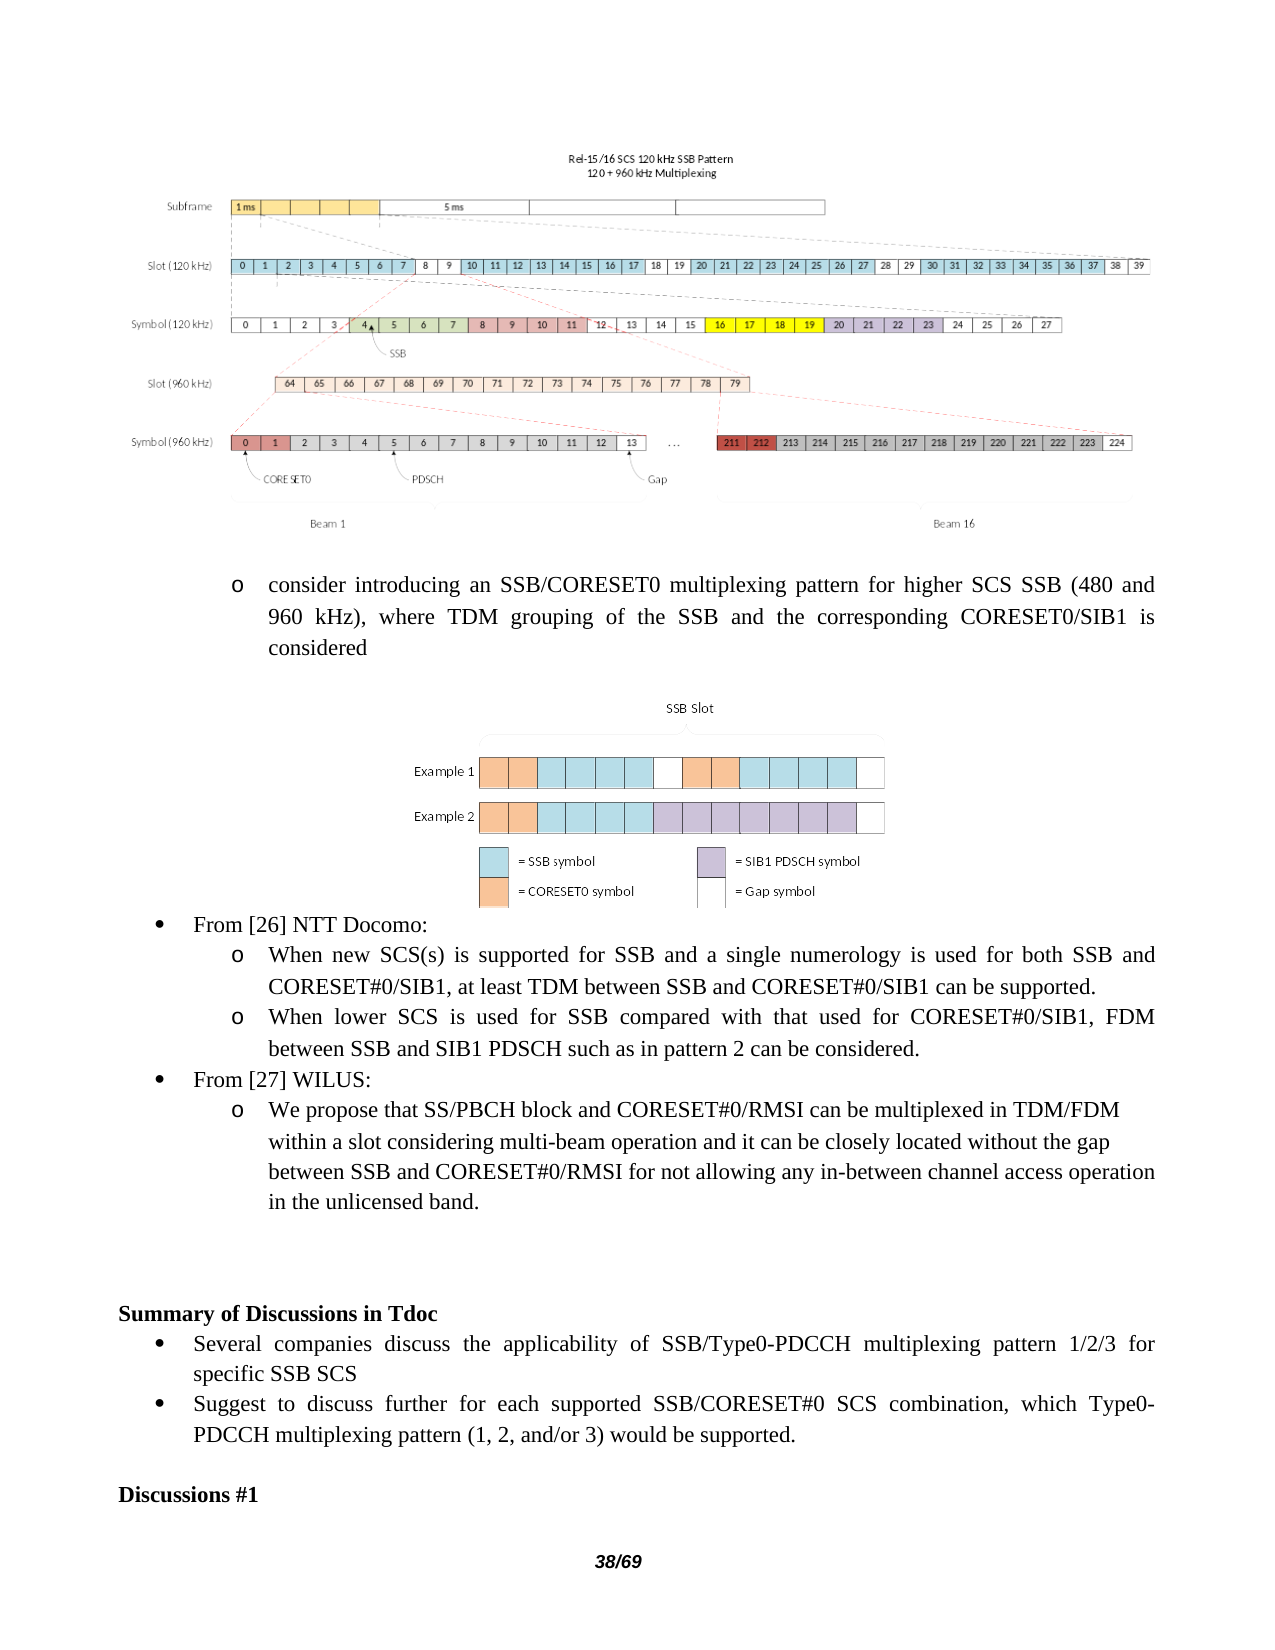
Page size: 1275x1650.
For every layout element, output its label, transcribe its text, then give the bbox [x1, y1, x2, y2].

text Discussions #1 [118, 1481, 1157, 1507]
list When lower SCS is used for SSB compared with that used for CORESET#0/SIB1, FDM between SSB and SIB1 PDSCH such as in pattern 2 can be considered. [231, 1003, 1157, 1062]
text Summary of Discussions in Tdoc [118, 1300, 1157, 1326]
list From [26] NTT Docomo: [156, 911, 1157, 937]
list consider introducing an SSB/CORESET0 multiplexing pattern for higher SCS SSB (480 and 960 kHz), where TDM grouping of the SSB and the corresponding CORESET0/SIB1 is considered [231, 571, 1157, 660]
list Suggest to discuss further for each supported SSB/CORESET#0 SCS combination, which Type0-PDCCH multiplexing pattern (1, 2, and/or 3) would be supported. [156, 1391, 1157, 1447]
list We propose that SS/PBCH block and CORESET#0/RMSI can be multiplexed in TDM/FDM within a slot considering multi-beam operation and it can be closely located without the gap between SSB and CORESET#0/RMSI for not allowing any in-between channel access operation in the unlicensed band. [231, 1096, 1157, 1215]
list When new SCS(s) is supported for SSB and a single numerology is used for both SSB and CORESET#0/SIB1, at least TDM between SSB and CORESET#0/SIB1 can be supported. [231, 941, 1157, 999]
list From [27] WILUS: [156, 1066, 1157, 1092]
list Several companies discuss the applicability of SSB/Type0-PDCCH multiplexing pattern 1/2/3 for specific SSB SCS [156, 1330, 1157, 1387]
